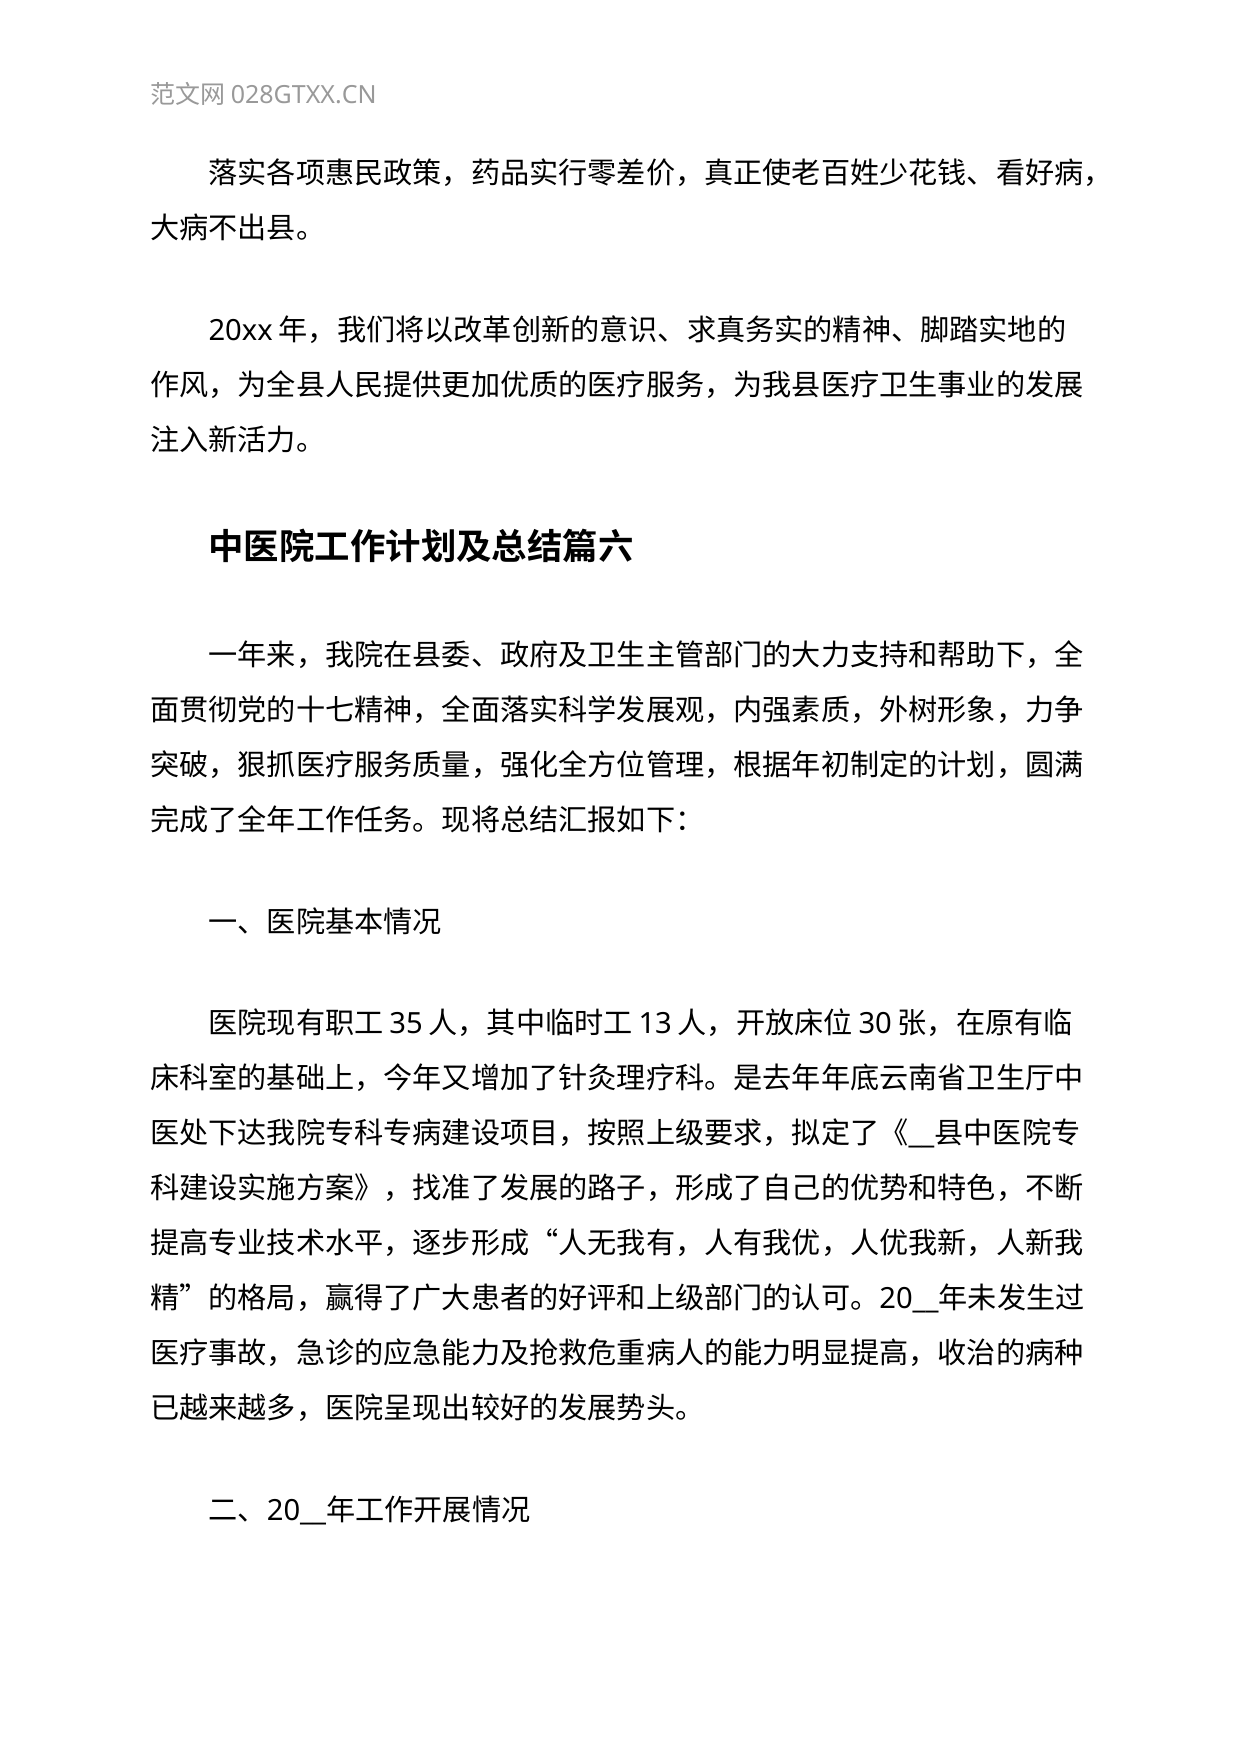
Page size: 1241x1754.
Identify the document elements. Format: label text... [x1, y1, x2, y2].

text 中医院工作计划及总结篇六 [150, 518, 1090, 569]
text 一、医院基本情况 [150, 898, 1090, 941]
text 一年来，我院在县委、政府及卫生主管部门的大力支持和帮助下，全面贯彻党的十七精神，全面落实科学发展观，内强素质，外树形象，力争突破，狠抓医疗服务质量，强化全方位管理，根据年初制定的计划，圆满完成了全年工作任务。现将总结汇报如下： [150, 632, 1090, 839]
text 二、20__年工作开展情况 [150, 1486, 1090, 1529]
text 医院现有职工35人，其中临时工13人，开放床位30张，在原有临床科室的基础上，今年又增加了针灸理疗科。是去年年底云南省卫生厅中医处下达我院专科专病建设项目，按照上级要求，拟定了《__县中医院专科建设实施方案》，找准了发展的路子，形成了自己的优势和特色，不断提高专业技术水平，逐步形成“人无我有，人有我优，人优我新，人新我精”的格局，赢得了广大患者的好评和上级部门的认可。20__年未发生过医疗事故，急诊的应急能力及抢救危重病人的能力明显提高，收治的病种已越来越多，医院呈现出较好的发展势头。 [150, 1000, 1090, 1427]
text 落实各项惠民政策，药品实行零差价，真正使老百姓少花钱、看好病，大病不出县。 [150, 150, 1090, 247]
text 20xx年，我们将以改革创新的意识、求真务实的精神、脚踏实地的作风，为全县人民提供更加优质的医疗服务，为我县医疗卫生事业的发展注入新活力。 [150, 307, 1090, 459]
